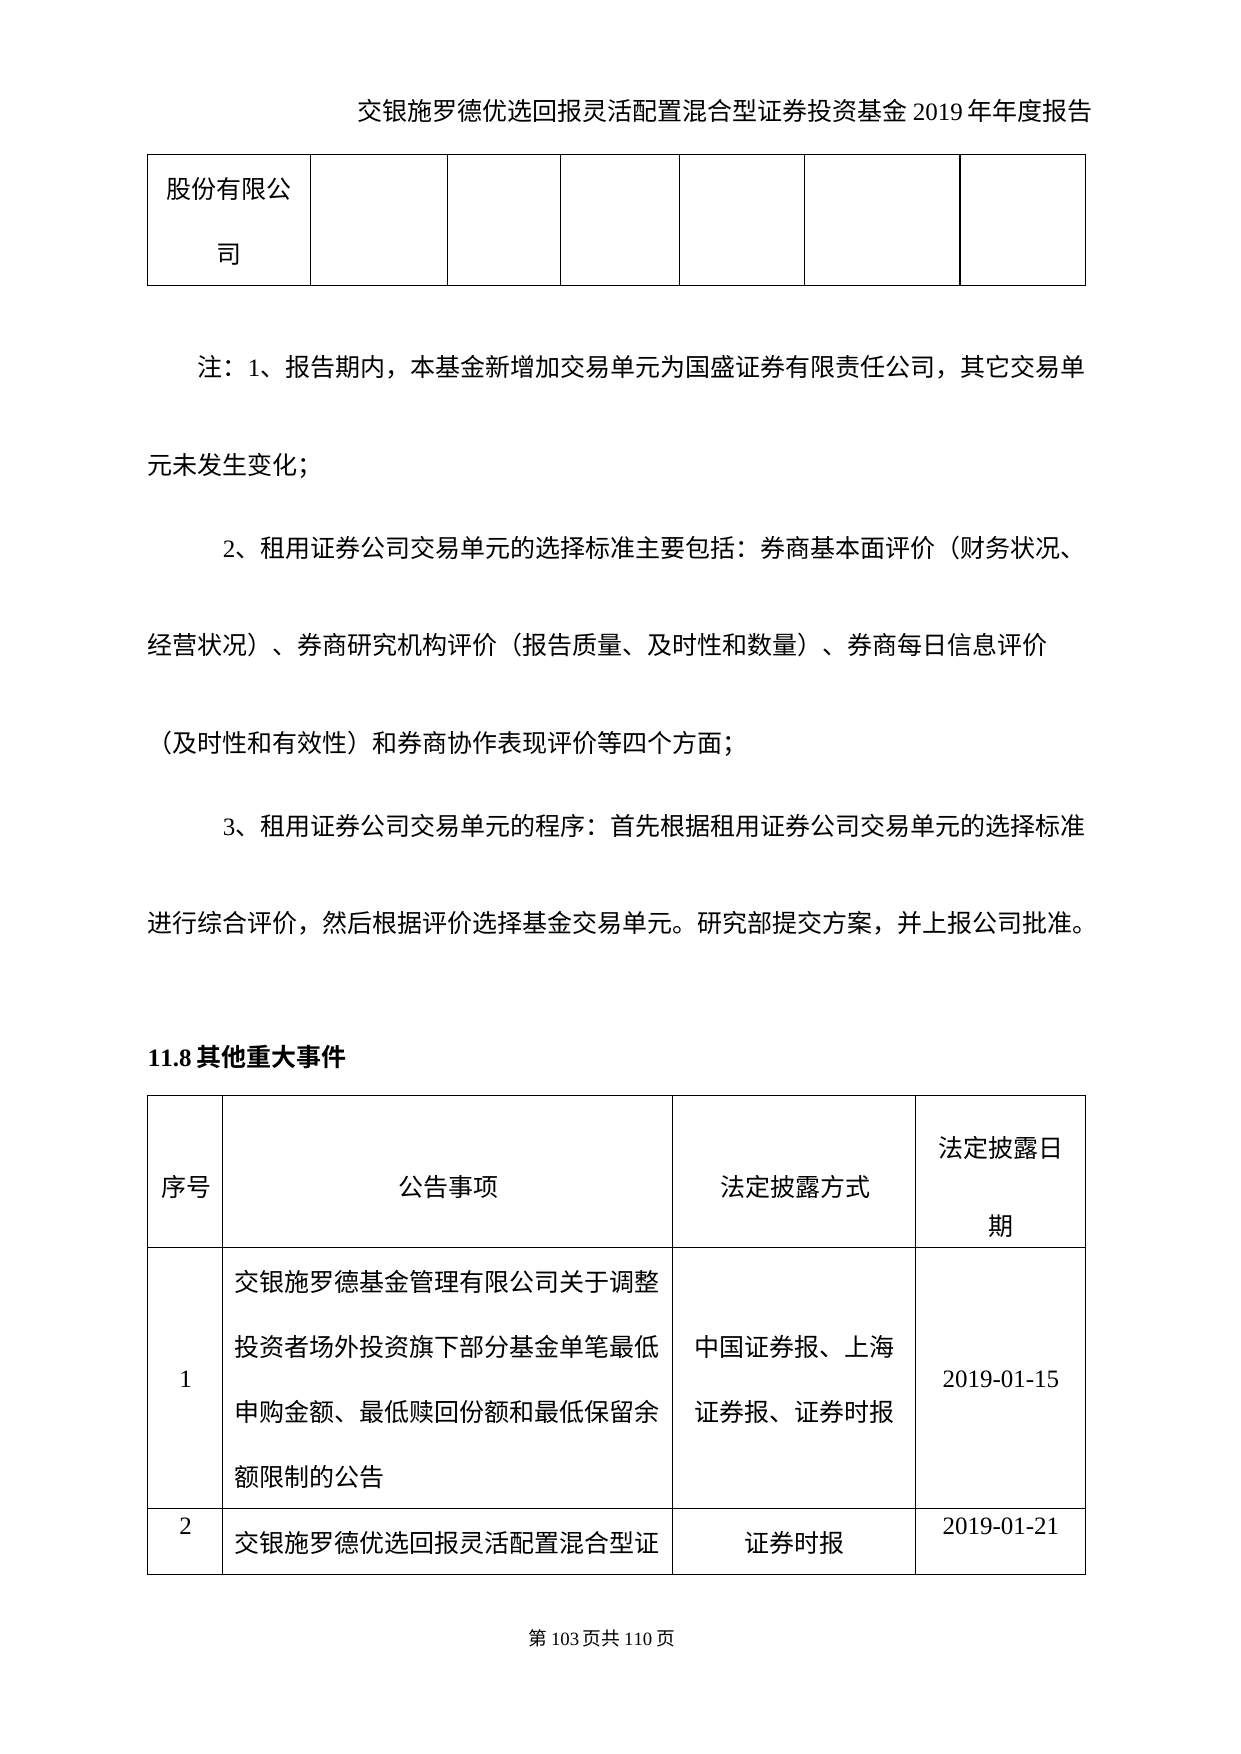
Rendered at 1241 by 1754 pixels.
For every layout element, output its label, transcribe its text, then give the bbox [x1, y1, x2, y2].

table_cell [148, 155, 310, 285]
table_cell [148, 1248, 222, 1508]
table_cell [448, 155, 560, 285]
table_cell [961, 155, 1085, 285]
text 注：1、报告期内，本基金新增加交易单元为国盛证券有限责任公司，其它交易单元未发生变化； [148, 333, 1092, 496]
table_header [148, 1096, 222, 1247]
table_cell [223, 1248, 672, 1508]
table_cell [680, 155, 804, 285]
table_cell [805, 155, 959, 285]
subtitle 11.8其他重大事件 [148, 1023, 1092, 1088]
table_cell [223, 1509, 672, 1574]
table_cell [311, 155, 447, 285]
text 2、租用证券公司交易单元的选择标准主要包括：券商基本面评价（财务状况、经营状况）、券商研究机构评价（报告质量、及时性和数量）、券商每日信息评价（及时性和有效性）和券商协作表现评价等四个方面； [148, 514, 1092, 774]
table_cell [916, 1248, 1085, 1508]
text 3、租用证券公司交易单元的程序：首先根据租用证券公司交易单元的选择标准进行综合评价，然后根据评价选择基金交易单元。研究部提交方案，并上报公司批准。 [148, 792, 1092, 954]
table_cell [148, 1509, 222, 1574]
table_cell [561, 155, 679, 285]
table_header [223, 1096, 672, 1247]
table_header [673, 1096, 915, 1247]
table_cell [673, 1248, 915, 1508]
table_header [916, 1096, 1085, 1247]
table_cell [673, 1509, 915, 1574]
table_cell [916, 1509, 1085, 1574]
